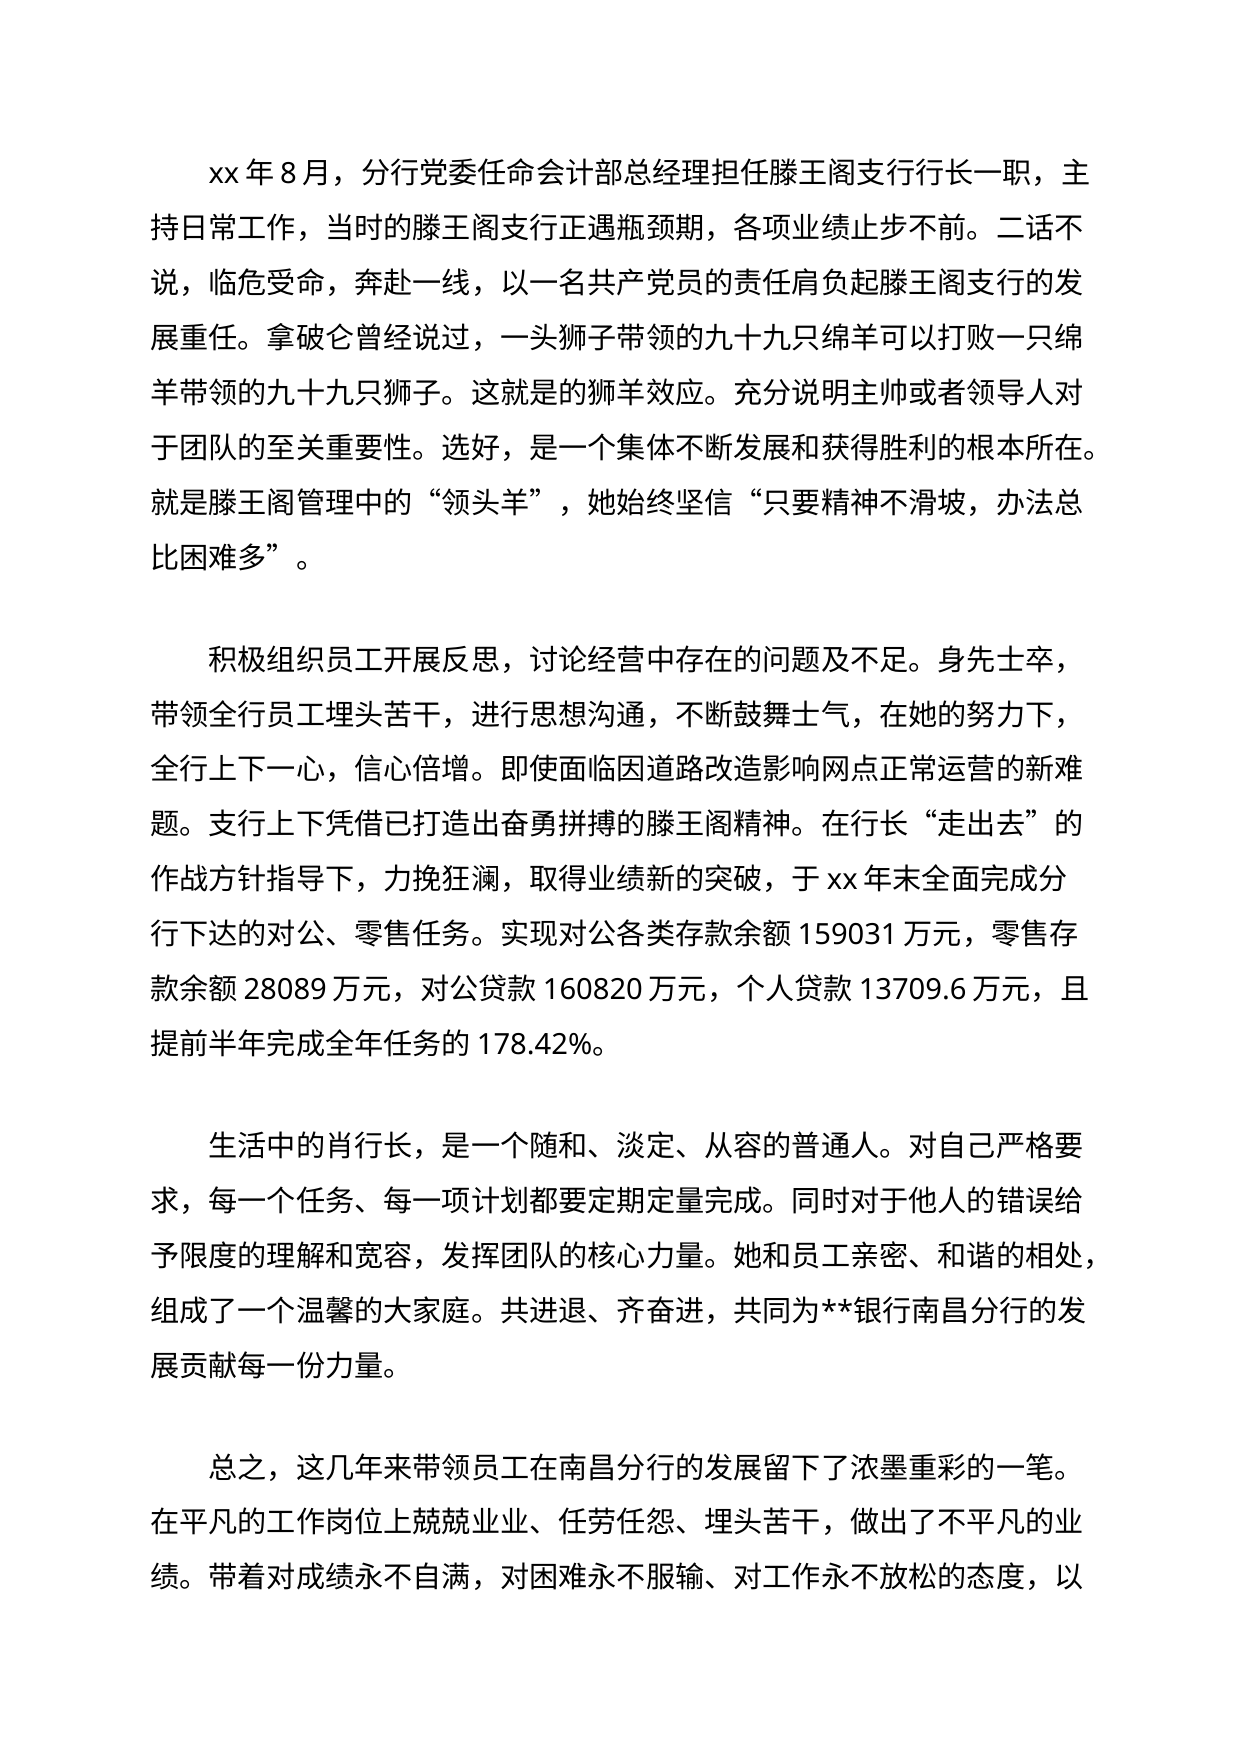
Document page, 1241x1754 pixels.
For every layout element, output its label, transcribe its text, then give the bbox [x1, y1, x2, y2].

text 积极组织员工开展反思，讨论经营中存在的问题及不足。身先士卒，带领全行员工埋头苦干，进行思想沟通，不断鼓舞士气，在她的努力下，全行上下一心，信心倍增。即使面临因道路改造影响网点正常运营的新难题。支行上下凭借已打造出奋勇拼搏的滕王阁精神。在行长“走出去”的作战方针指导下，力挽狂澜，取得业绩新的突破，于xx年末全面完成分行下达的对公、零售任务。实现对公各类存款余额159031万元，零售存款余额28089万元，对公贷款160820万元，个人贷款13709.6万元，且提前半年完成全年任务的178.42%。 [150, 636, 1090, 1063]
text xx年8月，分行党委任命会计部总经理担任滕王阁支行行长一职，主持日常工作，当时的滕王阁支行正遇瓶颈期，各项业绩止步不前。二话不说，临危受命，奔赴一线，以一名共产党员的责任肩负起滕王阁支行的发展重任。拿破仑曾经说过，一头狮子带领的九十九只绵羊可以打败一只绵羊带领的九十九只狮子。这就是的狮羊效应。充分说明主帅或者领导人对于团队的至关重要性。选好，是一个集体不断发展和获得胜利的根本所在。就是滕王阁管理中的“领头羊”，她始终坚信“只要精神不滑坡，办法总比困难多”。 [150, 150, 1090, 577]
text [150, 1444, 1090, 1596]
text 生活中的肖行长，是一个随和、淡定、从容的普通人。对自己严格要求，每一个任务、每一项计划都要定期定量完成。同时对于他人的错误给予限度的理解和宽容，发挥团队的核心力量。她和员工亲密、和谐的相处，组成了一个温馨的大家庭。共进退、齐奋进，共同为**银行南昌分行的发展贡献每一份力量。 [150, 1123, 1090, 1385]
